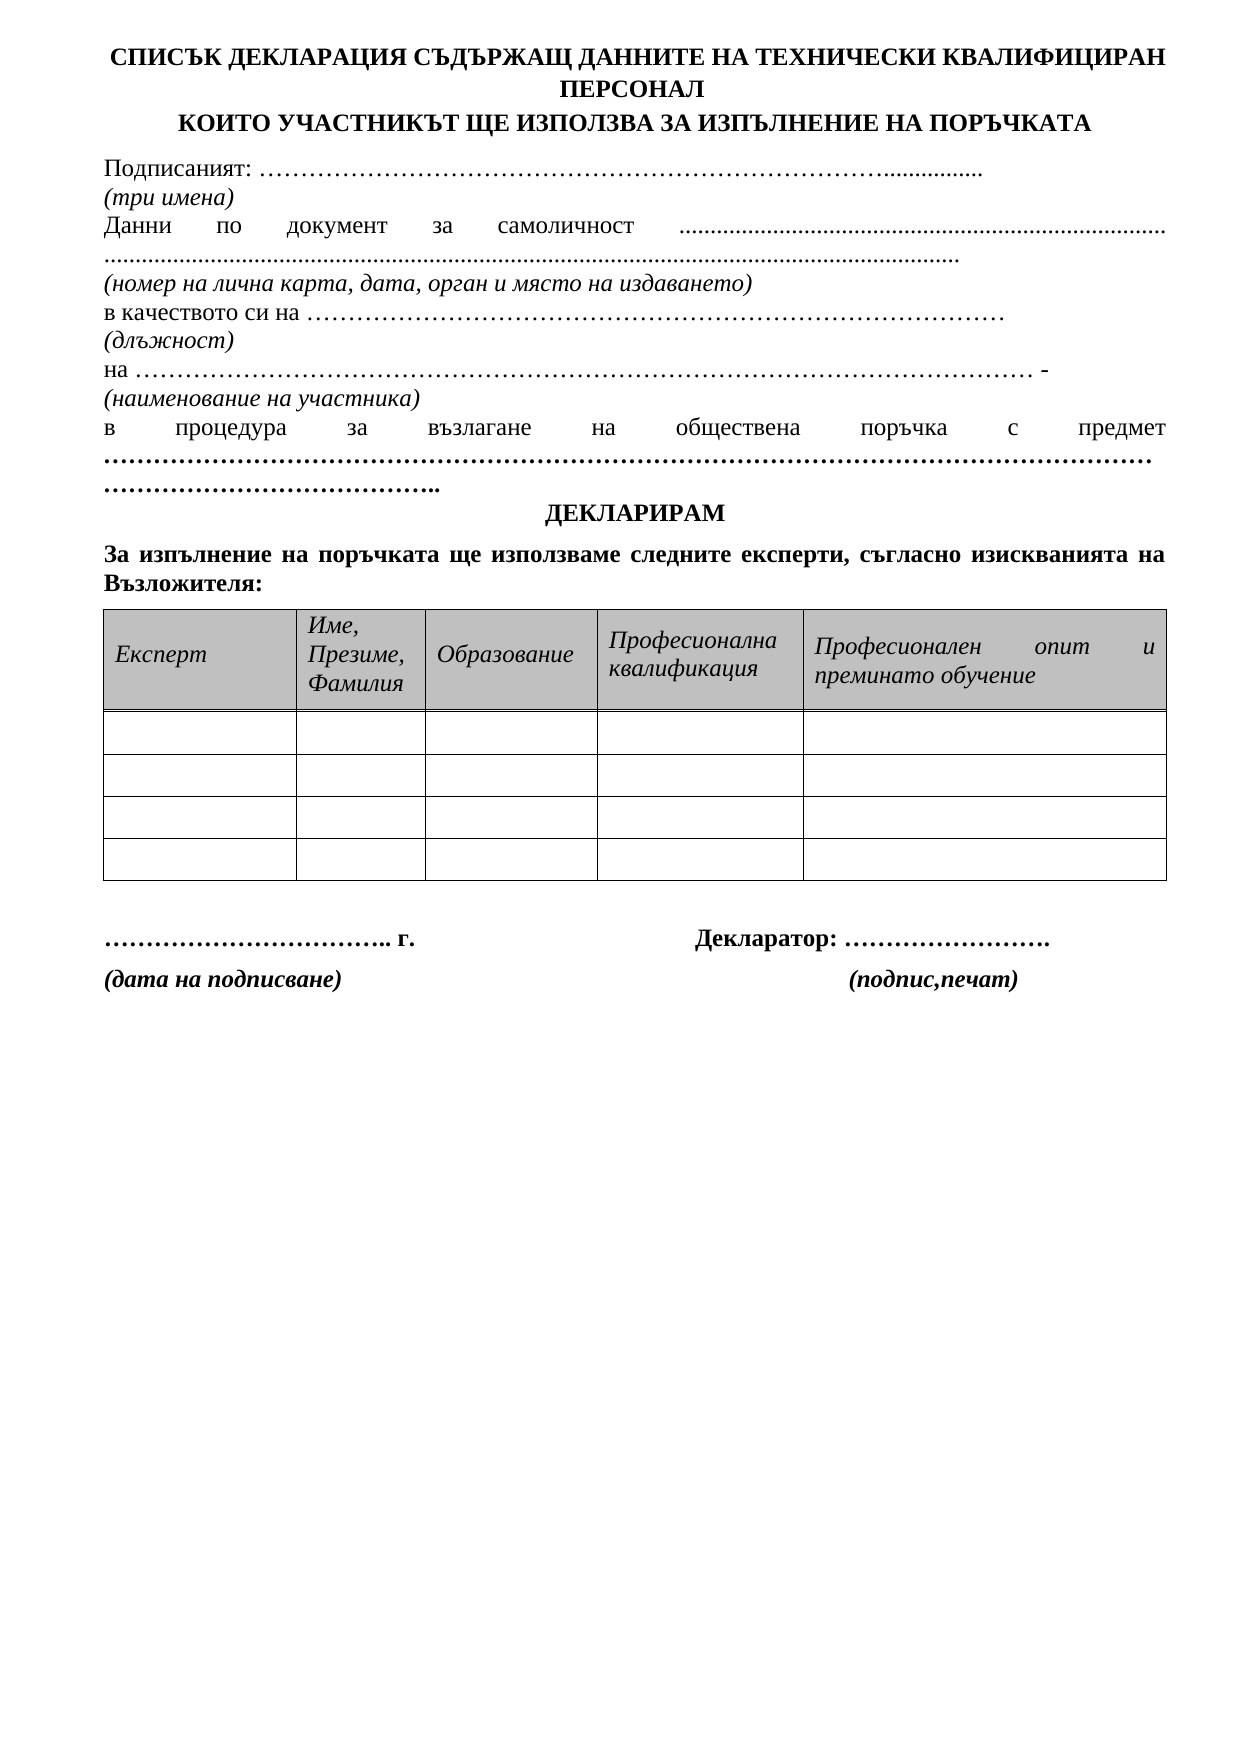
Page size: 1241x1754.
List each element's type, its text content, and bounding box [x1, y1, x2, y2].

table_cell [104, 755, 296, 796]
table_cell [426, 755, 597, 796]
table_cell [426, 797, 597, 838]
text (длъжност) [103, 326, 1167, 354]
table_header Професионален опит и преминато обучение [804, 610, 1166, 709]
table_cell [804, 797, 1166, 838]
table_cell [598, 712, 803, 753]
table_header Име, Презиме, Фамилия [297, 610, 425, 709]
table_cell [297, 797, 425, 838]
text СПИСЪК ДЕКЛАРАЦИЯ СЪДЪРЖАЩ ДАННИТЕ НА ТЕХНИЧЕСКИ КВАЛИФИЦИРАН ПЕРСОНАЛ КОИТО УЧАСТНИКЪТ ЩЕ ИЗПОЛЗВА ЗА ИЗПЪЛНЕНИЕ НА ПОРЪЧКАТА [103, 42, 1167, 136]
table_cell [104, 712, 296, 753]
table_cell [104, 797, 296, 838]
text (дата на подписване) (подпис,печат) [103, 964, 1167, 993]
text За изпълнение на поръчката ще използваме следните експерти, съгласно изискванията на Възложителя: [103, 539, 1167, 597]
table_cell [297, 839, 425, 880]
table_cell [104, 839, 296, 880]
text Данни по документ за самоличност .............................................................................. ......................................................................................................................................... [103, 211, 1167, 268]
table_header Експерт [104, 610, 296, 709]
table_cell [426, 712, 597, 753]
text (три имена) [103, 182, 1167, 211]
table_cell [426, 839, 597, 880]
text ДЕКЛАРИРАМ [103, 498, 1167, 527]
text в качеството си на ………………………………………………………………………… [103, 297, 1167, 326]
table_header Образование [426, 610, 597, 709]
table_cell [804, 839, 1166, 880]
table_cell [297, 712, 425, 753]
table_cell [804, 712, 1166, 753]
text (номер на лична карта, дата, орган и място на издаването) [103, 268, 1167, 297]
text на ……………………………………………………………………………………………… - [103, 354, 1167, 383]
text …………………………….. г. Декларатор: ……………………. [103, 923, 1167, 951]
text Подписаният: …………………………………………………………………................ [103, 153, 1167, 182]
table_cell [598, 755, 803, 796]
table_cell [598, 797, 803, 838]
text (наименование на участника) [103, 383, 1167, 412]
table_cell [598, 839, 803, 880]
table_cell [804, 755, 1166, 796]
text в процедура за възлагане на обществена поръчка с предмет ………………………………………………………………………………………………………………………………………………….. [103, 412, 1167, 498]
table_cell [297, 755, 425, 796]
table_header Професионална квалификация [598, 610, 803, 709]
